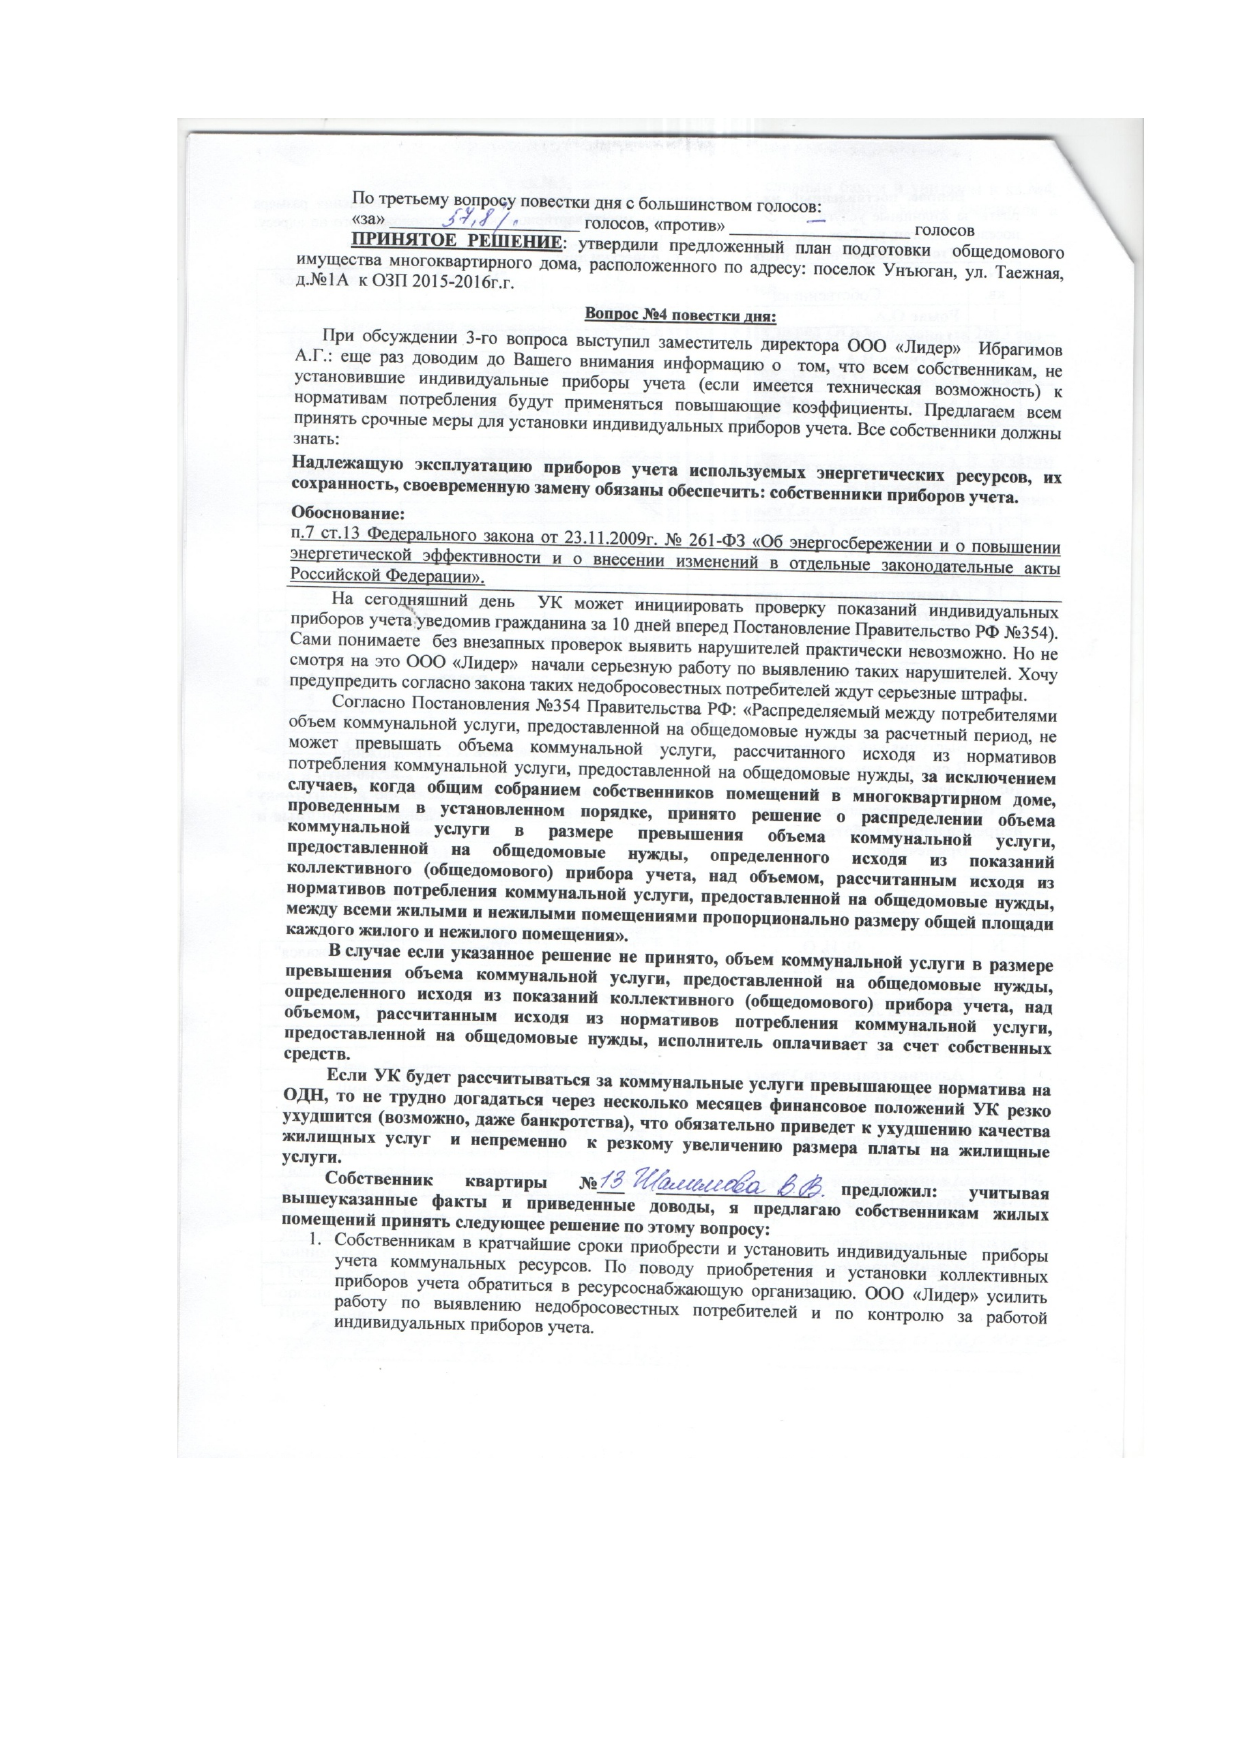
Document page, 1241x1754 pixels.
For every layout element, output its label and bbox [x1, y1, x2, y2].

picture [177, 118, 1152, 1458]
